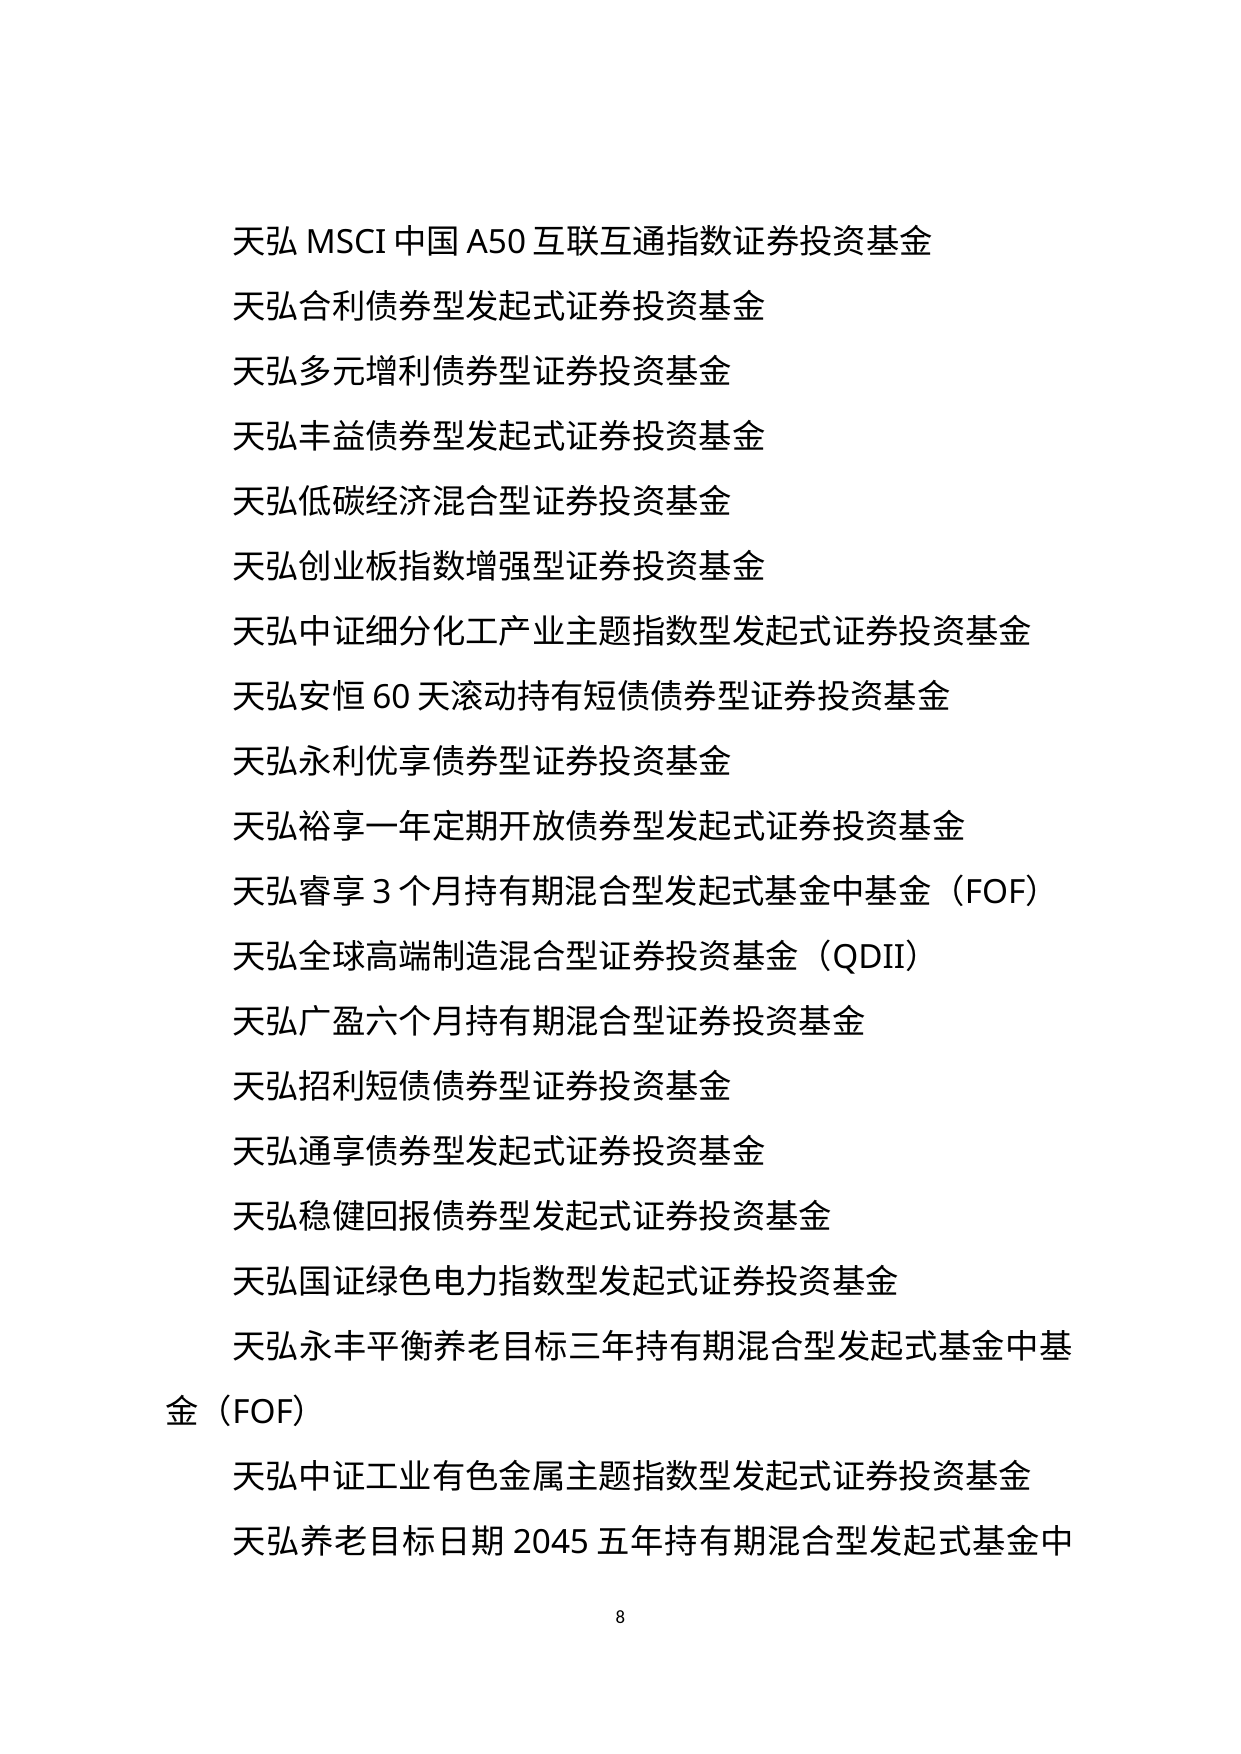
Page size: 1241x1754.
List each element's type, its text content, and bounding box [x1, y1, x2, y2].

text 天弘全球高端制造混合型证券投资基金（QDII） [165, 922, 1075, 987]
text 天弘多元增利债券型证券投资基金 [165, 337, 1075, 402]
text 天弘通享债券型发起式证券投资基金 [165, 1117, 1075, 1182]
text 天弘合利债券型发起式证券投资基金 [165, 272, 1075, 337]
text 天弘永利优享债券型证券投资基金 [165, 727, 1075, 792]
text 天弘稳健回报债券型发起式证券投资基金 [165, 1182, 1075, 1247]
text 天弘裕享一年定期开放债券型发起式证券投资基金 [165, 792, 1075, 857]
text 天弘低碳经济混合型证券投资基金 [165, 467, 1075, 532]
text 天弘安恒60天滚动持有短债债券型证券投资基金 [165, 662, 1075, 727]
text 天弘创业板指数增强型证券投资基金 [165, 532, 1075, 597]
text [165, 1507, 1075, 1572]
text 天弘中证工业有色金属主题指数型发起式证券投资基金 [165, 1442, 1075, 1507]
text 天弘永丰平衡养老目标三年持有期混合型发起式基金中基金（FOF） [165, 1312, 1075, 1442]
text 天弘招利短债债券型证券投资基金 [165, 1052, 1075, 1117]
text 天弘中证细分化工产业主题指数型发起式证券投资基金 [165, 597, 1075, 662]
text 天弘国证绿色电力指数型发起式证券投资基金 [165, 1247, 1075, 1312]
text 天弘广盈六个月持有期混合型证券投资基金 [165, 987, 1075, 1052]
text 天弘睿享3个月持有期混合型发起式基金中基金（FOF） [165, 857, 1075, 922]
text 天弘丰益债券型发起式证券投资基金 [165, 402, 1075, 467]
text 天弘MSCI中国A50互联互通指数证券投资基金 [165, 207, 1075, 272]
